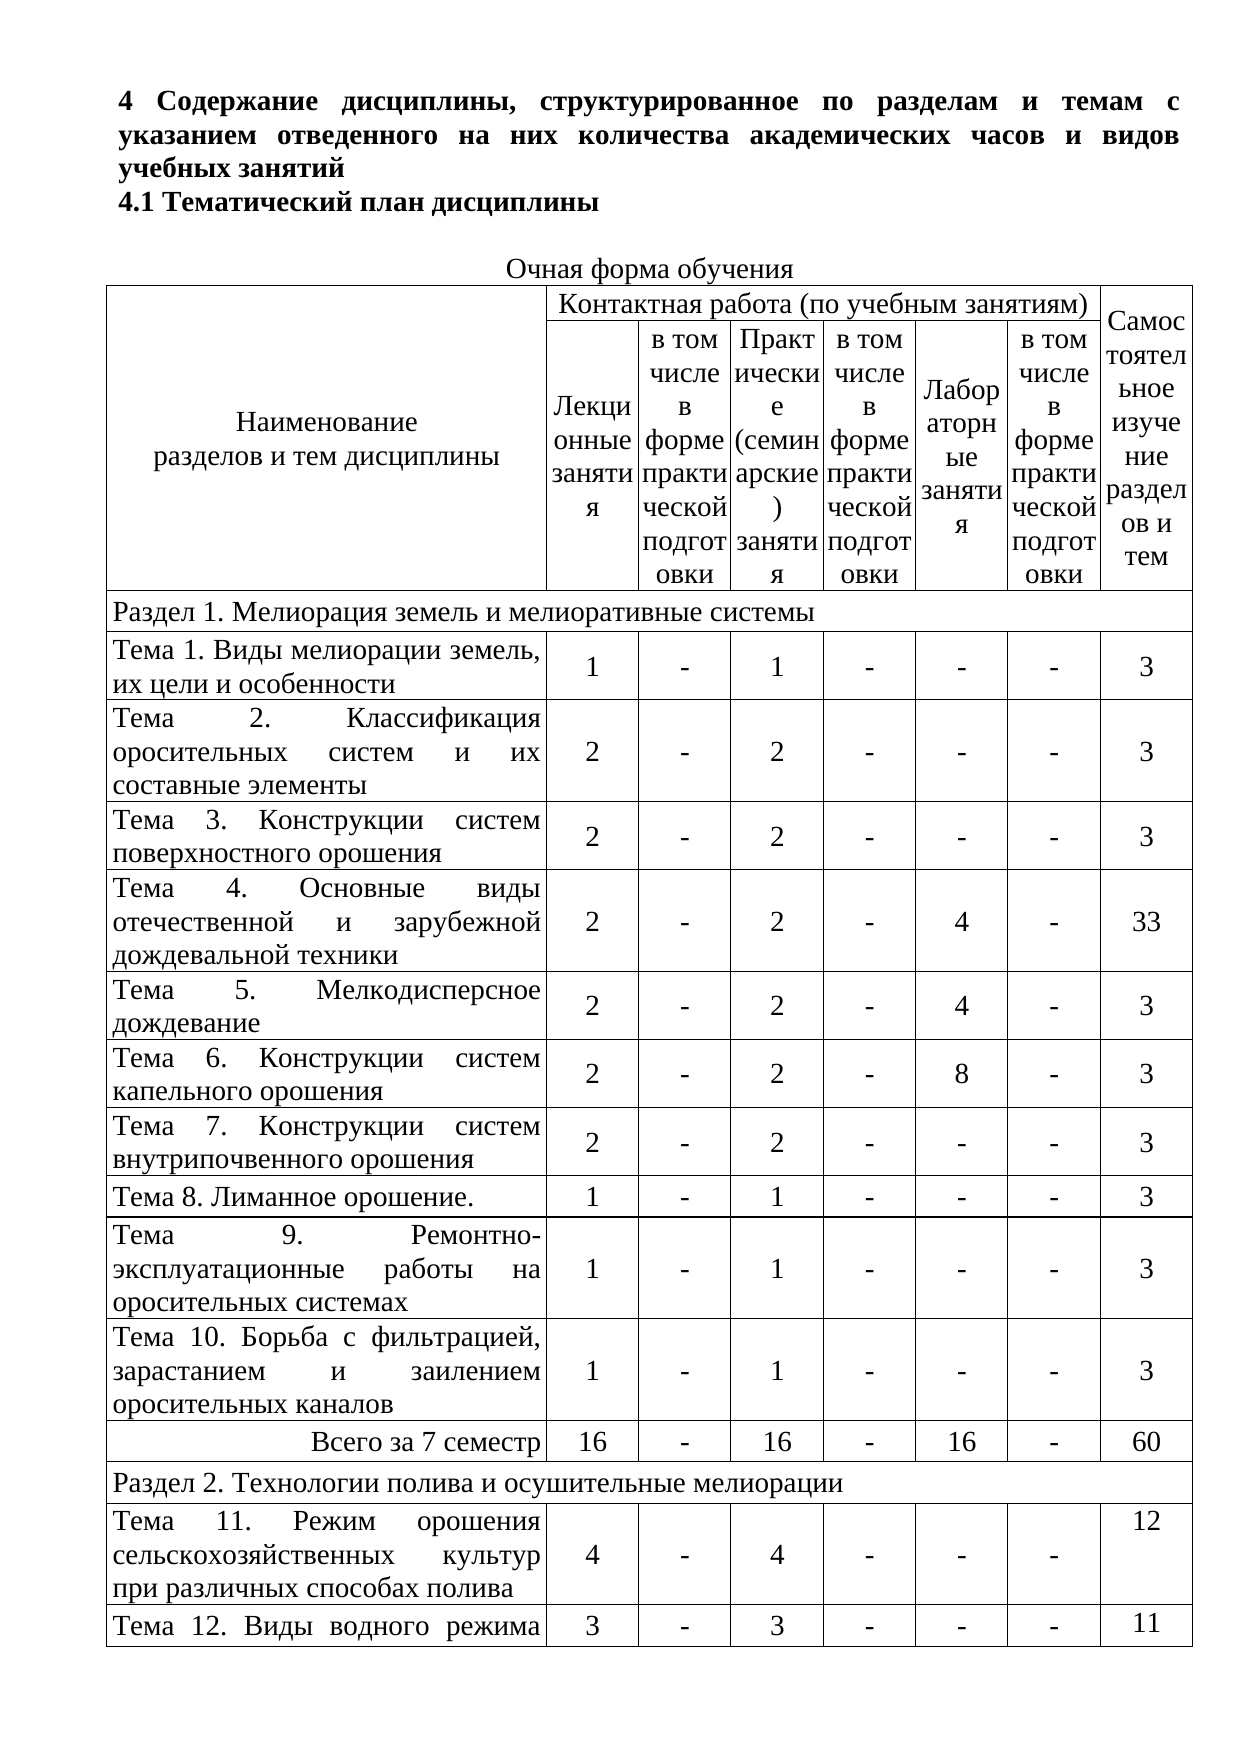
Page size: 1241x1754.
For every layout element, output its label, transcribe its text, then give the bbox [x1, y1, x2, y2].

table_cell - [1008, 1319, 1100, 1420]
table_cell - [639, 802, 730, 869]
table_cell Тема 7. Конструкции систем внутрипочвенного орошения [107, 1108, 546, 1175]
table_cell Тема 8. Лиманное орошение. [107, 1176, 546, 1216]
table_cell - [824, 632, 915, 699]
table_cell 4 [916, 870, 1007, 971]
table_cell 2 [731, 870, 823, 971]
table_cell 2 [547, 700, 638, 801]
table_cell - [639, 1421, 730, 1461]
table_cell - [639, 1319, 730, 1420]
table_cell в том числе в форме практической подготовки [639, 321, 730, 590]
table_cell Всего за 7 семестр [107, 1421, 546, 1461]
table_cell - [824, 1504, 915, 1604]
table_cell - [1008, 802, 1100, 869]
table_cell 3 [1101, 972, 1192, 1039]
table_cell - [824, 802, 915, 869]
table_cell 3 [1101, 700, 1192, 801]
table_cell 3 [1101, 1319, 1192, 1420]
table_cell - [1008, 1108, 1100, 1175]
table_cell 4 [916, 972, 1007, 1039]
table_cell - [639, 1605, 730, 1646]
table_cell - [916, 1176, 1007, 1216]
table_cell 11 [1101, 1605, 1192, 1646]
table_cell 16 [916, 1421, 1007, 1461]
table_cell 8 [916, 1040, 1007, 1107]
table_cell - [916, 700, 1007, 801]
text 4 Содержание дисциплины, структурированное по разделам и темам с указанием отведенного на них количества академических часов и видов учебных занятий [118, 83, 1181, 184]
table_cell 3 [1101, 1176, 1192, 1216]
table_cell 12 [1101, 1504, 1192, 1604]
table_cell - [824, 1040, 915, 1107]
table_cell Тема 3. Конструкции систем поверхностного орошения [107, 802, 546, 869]
table_cell - [824, 1176, 915, 1216]
table_cell в том числе в форме практической подготовки [1008, 321, 1100, 590]
table_cell 2 [547, 802, 638, 869]
table_cell 1 [731, 1218, 823, 1318]
table_cell 2 [731, 1108, 823, 1175]
table_cell Тема 9. Ремонтно-эксплуатационные работы на оросительных системах [107, 1218, 546, 1318]
table_cell - [824, 1319, 915, 1420]
table_cell Тема 6. Конструкции систем капельного орошения [107, 1040, 546, 1107]
table_cell 33 [1101, 870, 1192, 971]
table_cell 1 [547, 632, 638, 699]
table_cell - [916, 1108, 1007, 1175]
table_cell 16 [547, 1421, 638, 1461]
table_cell 3 [731, 1605, 823, 1646]
table_cell Лекционные занятия [547, 321, 638, 590]
text 4.1 Тематический план дисциплины [118, 184, 1181, 218]
table_cell 3 [1101, 1108, 1192, 1175]
table_cell - [916, 1504, 1007, 1604]
table_cell 3 [1101, 1218, 1192, 1318]
table_cell - [1008, 1040, 1100, 1107]
table_cell - [824, 1605, 915, 1646]
table_cell 3 [1101, 632, 1192, 699]
table_cell 1 [547, 1319, 638, 1420]
table_cell - [1008, 1218, 1100, 1318]
table_cell 60 [1101, 1421, 1192, 1461]
table_cell - [916, 632, 1007, 699]
table_cell - [1008, 632, 1100, 699]
table_cell Лабораторные занятия [916, 321, 1007, 590]
table_cell 2 [547, 1040, 638, 1107]
table_cell Раздел 2. Технологии полива и осушительные мелиорации [107, 1462, 1192, 1502]
table_cell - [1008, 972, 1100, 1039]
table_cell Тема 4. Основные виды отечественной и зарубежной дождевальной техники [107, 870, 546, 971]
table_cell - [1008, 1504, 1100, 1604]
table_cell 3 [1101, 802, 1192, 869]
table_cell 2 [547, 1108, 638, 1175]
table_cell Тема 11. Режим орошения сельскохозяйственных культур при различных способах полива [107, 1504, 546, 1604]
table_cell 3 [1101, 1040, 1192, 1107]
table_cell Тема 1. Виды мелиорации земель, их цели и особенности [107, 632, 546, 699]
table_cell Тема 10. Борьба с фильтрацией, зарастанием и заилением оросительных каналов [107, 1319, 546, 1420]
table_cell - [916, 1605, 1007, 1646]
table_header Наименование разделов и тем дисциплины [107, 286, 546, 590]
table_cell Тема 2. Классификация оросительных систем и их составные элементы [107, 700, 546, 801]
table_cell - [639, 632, 730, 699]
table_cell 2 [547, 972, 638, 1039]
table_cell 1 [731, 632, 823, 699]
table_cell - [639, 1108, 730, 1175]
table_cell - [916, 802, 1007, 869]
table_cell 16 [731, 1421, 823, 1461]
table_cell 2 [731, 1040, 823, 1107]
table_cell - [824, 700, 915, 801]
table_header Контактная работа (по учебным занятиям) [547, 286, 1100, 320]
table_cell 2 [731, 972, 823, 1039]
table_cell - [824, 1218, 915, 1318]
table_cell 4 [547, 1504, 638, 1604]
table_cell - [916, 1319, 1007, 1420]
table_cell - [639, 1504, 730, 1604]
table_cell Раздел 1. Мелиорация земель и мелиоративные системы [107, 591, 1192, 631]
table_cell 1 [731, 1319, 823, 1420]
table_cell - [824, 972, 915, 1039]
table_cell - [1008, 700, 1100, 801]
table_cell Тема 5. Мелкодисперсное дождевание [107, 972, 546, 1039]
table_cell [107, 1605, 546, 1646]
table_cell - [824, 1421, 915, 1461]
table_cell 1 [547, 1218, 638, 1318]
table_cell 3 [547, 1605, 638, 1646]
table_cell 4 [731, 1504, 823, 1604]
table_cell - [824, 870, 915, 971]
table_cell - [639, 1218, 730, 1318]
table_cell - [916, 1218, 1007, 1318]
table_cell в том числе в форме практической подготовки [824, 321, 915, 590]
table_cell - [1008, 1421, 1100, 1461]
table_cell - [639, 1040, 730, 1107]
table_cell - [1008, 1605, 1100, 1646]
table_cell - [639, 972, 730, 1039]
table_cell - [824, 1108, 915, 1175]
table_cell - [639, 700, 730, 801]
table_cell 2 [731, 700, 823, 801]
text Очная форма обучения [118, 251, 1181, 285]
table_cell 1 [547, 1176, 638, 1216]
table_cell - [639, 1176, 730, 1216]
table_cell - [639, 870, 730, 971]
table_cell 1 [731, 1176, 823, 1216]
table_cell - [1008, 1176, 1100, 1216]
table_cell - [1008, 870, 1100, 971]
table_cell 2 [547, 870, 638, 971]
table_cell 2 [731, 802, 823, 869]
table_header Самостоятельное изучение разделов и тем [1101, 286, 1192, 590]
table_cell Практические (семинарские) занятия [731, 321, 823, 590]
